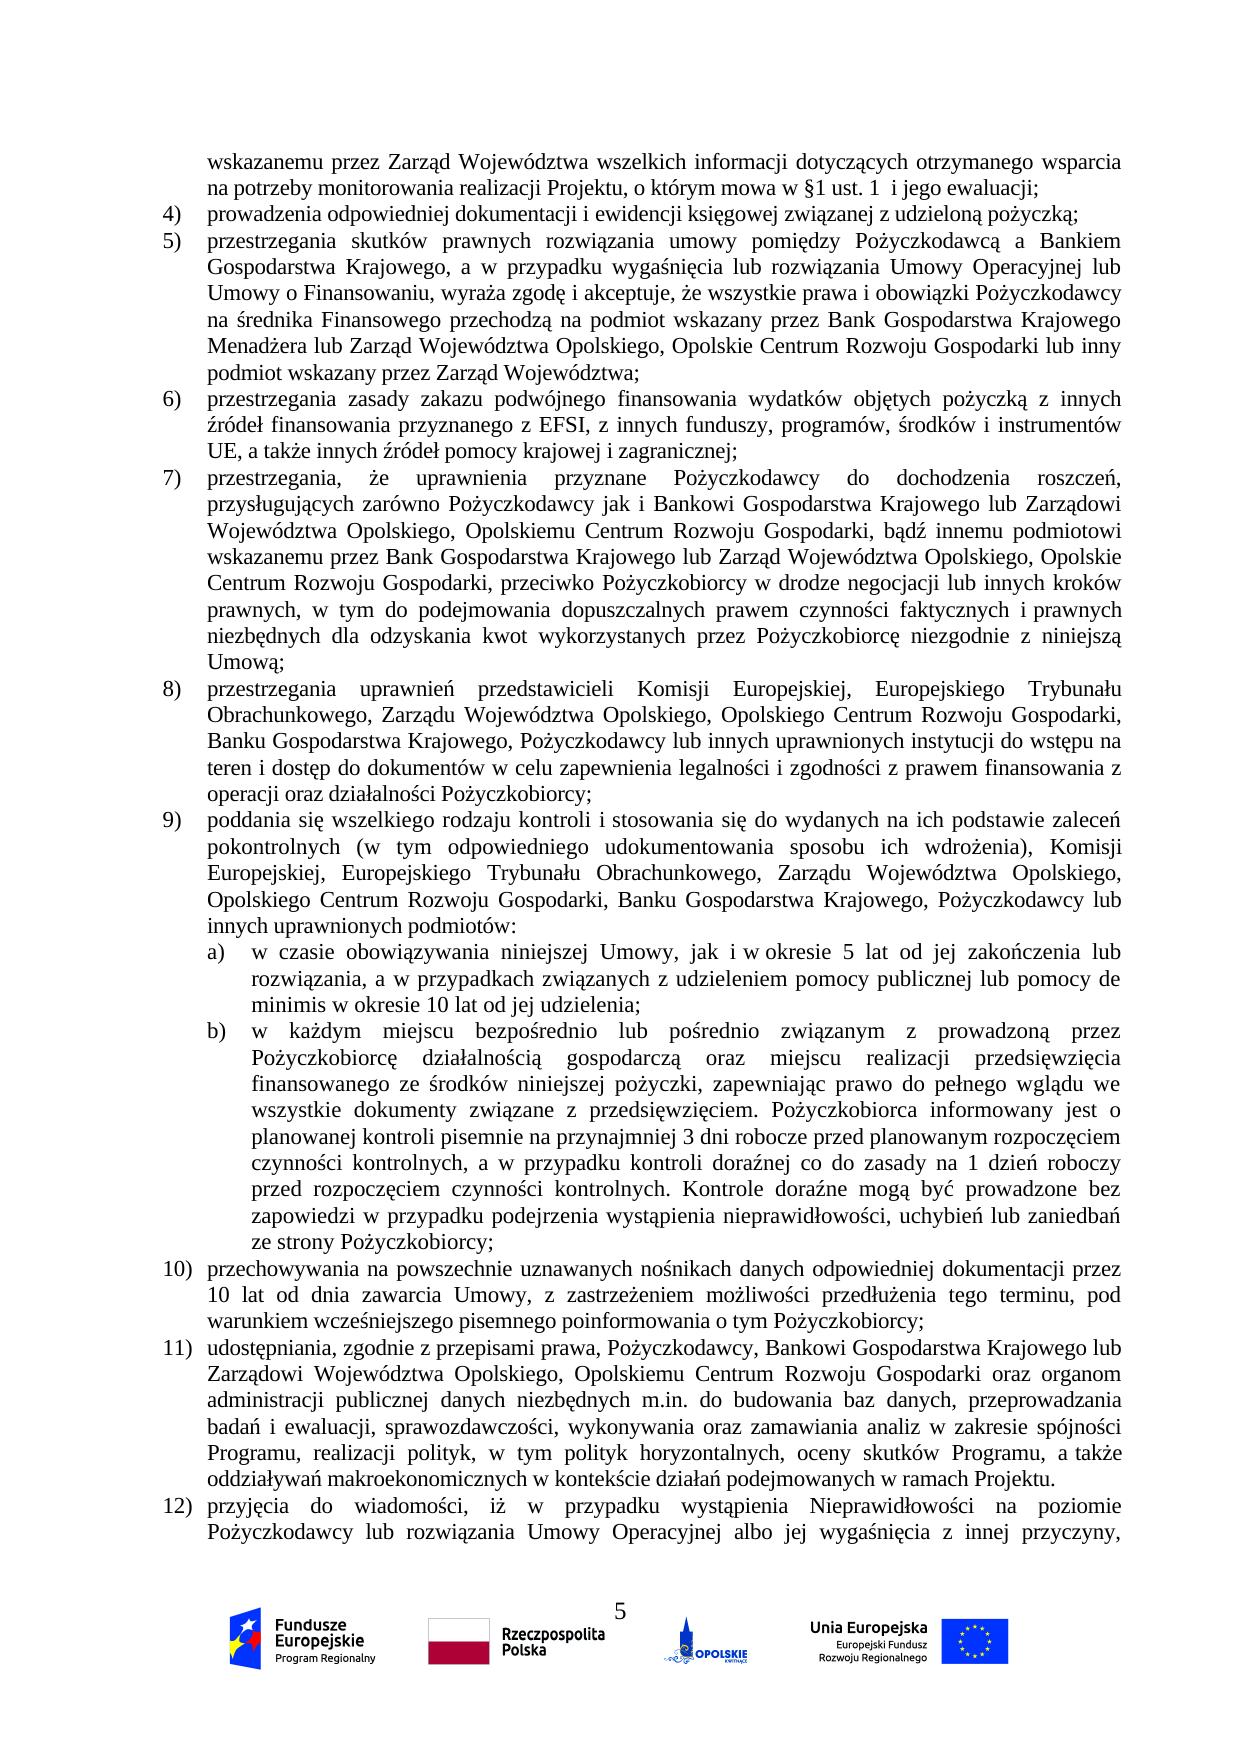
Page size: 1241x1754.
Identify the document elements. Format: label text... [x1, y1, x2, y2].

list przestrzegania uprawnień przedstawicieli Komisji Europejskiej, Europejskiego Trybunału Obrachunkowego, Zarządu Województwa Opolskiego, Opolskiego Centrum Rozwoju Gospodarki, Banku Gospodarstwa Krajowego, Pożyczkodawcy lub innych uprawnionych instytucji do wstępu na teren i dostęp do dokumentów w celu zapewnienia legalności i zgodności z prawem finansowania z operacji oraz działalności Pożyczkobiorcy; [162, 675, 1122, 807]
list w czasie obowiązywania niniejszej Umowy, jak i w okresie 5 lat od jej zakończenia lub rozwiązania, a w przypadkach związanych z udzieleniem pomocy publicznej lub pomocy de minimis w okresie 10 lat od jej udzielenia; [207, 938, 1122, 1017]
list poddania się wszelkiego rodzaju kontroli i stosowania się do wydanych na ich podstawie zaleceń pokontrolnych (w tym odpowiedniego udokumentowania sposobu ich wdrożenia), Komisji Europejskiej, Europejskiego Trybunału Obrachunkowego, Zarządu Województwa Opolskiego, Opolskiego Centrum Rozwoju Gospodarki, Banku Gospodarstwa Krajowego, Pożyczkodawcy lub innych uprawnionych podmiotów: [162, 807, 1122, 938]
list przestrzegania skutków prawnych rozwiązania umowy pomiędzy Pożyczkodawcą a Bankiem Gospodarstwa Krajowego, a w przypadku wygaśnięcia lub rozwiązania Umowy Operacyjnej lub Umowy o Finansowaniu, wyraża zgodę i akceptuje, że wszystkie prawa i obowiązki Pożyczkodawcy na średnika Finansowego przechodzą na podmiot wskazany przez Bank Gospodarstwa Krajowego Menadżera lub Zarząd Województwa Opolskiego, Opolskie Centrum Rozwoju Gospodarki lub inny podmiot wskazany przez Zarząd Województwa; [162, 227, 1122, 385]
list udostępniania, zgodnie z przepisami prawa, Pożyczkodawcy, Bankowi Gospodarstwa Krajowego lub Zarządowi Województwa Opolskiego, Opolskiemu Centrum Rozwoju Gospodarki oraz organom administracji publicznej danych niezbędnych m.in. do budowania baz danych, przeprowadzania badań i ewaluacji, sprawozdawczości, wykonywania oraz zamawiania analiz w zakresie spójności Programu, realizacji polityk, w tym polityk horyzontalnych, oceny skutków Programu, a także oddziaływań makroekonomicznych w kontekście działań podejmowanych w ramach Projektu. [162, 1334, 1122, 1492]
list przechowywania na powszechnie uznawanych nośnikach danych odpowiedniej dokumentacji przez 10 lat od dnia zawarcia Umowy, z zastrzeżeniem możliwości przedłużenia tego terminu, pod warunkiem wcześniejszego pisemnego poinformowania o tym Pożyczkobiorcy; [162, 1254, 1122, 1334]
list prowadzenia odpowiedniej dokumentacji i ewidencji księgowej związanej z udzieloną pożyczką; [162, 200, 1122, 227]
picture [207, 1595, 1033, 1681]
list przestrzegania, że uprawnienia przyznane Pożyczkodawcy do dochodzenia roszczeń, przysługujących zarówno Pożyczkodawcy jak i Bankowi Gospodarstwa Krajowego lub Zarządowi Województwa Opolskiego, Opolskiemu Centrum Rozwoju Gospodarki, bądź innemu podmiotowi wskazanemu przez Bank Gospodarstwa Krajowego lub Zarząd Województwa Opolskiego, Opolskie Centrum Rozwoju Gospodarki, przeciwko Pożyczkobiorcy w drodze negocjacji lub innych kroków prawnych, w tym do podejmowania dopuszczalnych prawem czynności faktycznych i prawnych niezbędnych dla odzyskania kwot wykorzystanych przez Pożyczkobiorcę niezgodnie z niniejszą Umową; [162, 464, 1122, 675]
list przestrzegania zasady zakazu podwójnego finansowania wydatków objętych pożyczką z innych źródeł finansowania przyznanego z EFSI, z innych funduszy, programów, środków i instrumentów UE, a także innych źródeł pomocy krajowej i zagranicznej; [162, 385, 1122, 464]
list w każdym miejscu bezpośrednio lub pośrednio związanym z prowadzoną przez Pożyczkobiorcę działalnością gospodarczą oraz miejscu realizacji przedsięwzięcia finansowanego ze środków niniejszej pożyczki, zapewniając prawo do pełnego wglądu we wszystkie dokumenty związane z przedsięwzięciem. Pożyczkobiorca informowany jest o planowanej kontroli pisemnie na przynajmniej 3 dni robocze przed planowanym rozpoczęciem czynności kontrolnych, a w przypadku kontroli doraźnej co do zasady na 1 dzień roboczy przed rozpoczęciem czynności kontrolnych. Kontrole doraźne mogą być prowadzone bez zapowiedzi w przypadku podejrzenia wystąpienia nieprawidłowości, uchybień lub zaniedbań ze strony Pożyczkobiorcy; [207, 1017, 1122, 1254]
